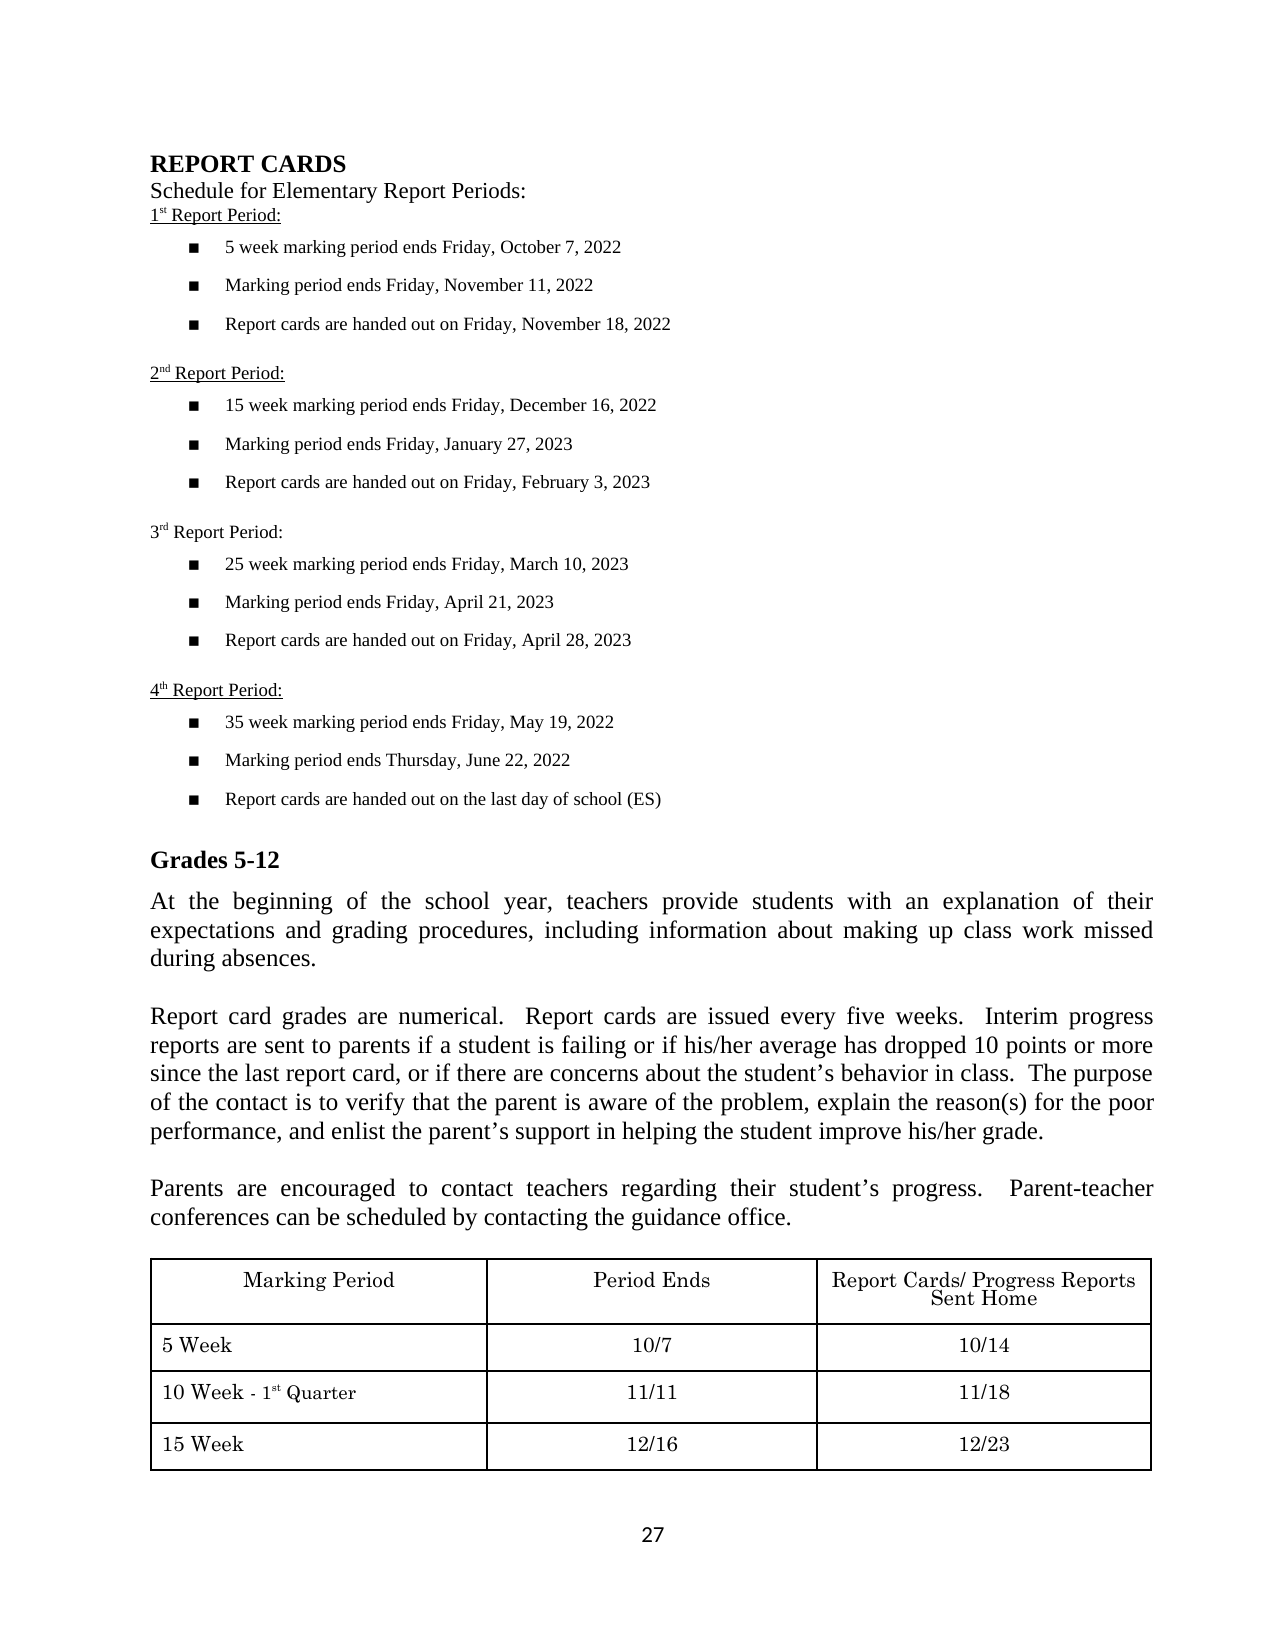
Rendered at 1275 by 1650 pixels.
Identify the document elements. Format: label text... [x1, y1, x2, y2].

table_header Marking Period [152, 1260, 486, 1322]
text 1st Report Period: [150, 204, 1155, 225]
text REPORT CARDS [150, 149, 1155, 177]
list Report cards are handed out on Friday, November 18, 2022 [187, 302, 1155, 341]
table_cell 10/14 [818, 1325, 1150, 1369]
list Marking period ends Thursday, June 22, 2022 [187, 739, 1155, 778]
list 5 week marking period ends Friday, October 7, 2022 [187, 225, 1155, 264]
text Schedule for Elementary Report Periods: [150, 177, 1155, 204]
table_cell 10/7 [488, 1325, 816, 1369]
text Grades 5-12 [150, 845, 1155, 873]
text Parents are encouraged to contact teachers regarding their student’s progress. Parent-teacher conferences can be scheduled by contacting the guidance office. [150, 1173, 1155, 1231]
list 25 week marking period ends Friday, March 10, 2023 [187, 542, 1155, 581]
text 3rd Report Period: [150, 521, 1155, 542]
list 15 week marking period ends Friday, December 16, 2022 [187, 384, 1155, 422]
table_header Period Ends [488, 1260, 816, 1322]
list Report cards are handed out on Friday, April 28, 2023 [187, 619, 1155, 658]
text 2nd Report Period: [150, 362, 1155, 384]
table_header Report Cards/ Progress Reports Sent Home [818, 1260, 1150, 1322]
list Marking period ends Friday, November 11, 2022 [187, 264, 1155, 302]
text 4th Report Period: [150, 679, 1155, 701]
text At the beginning of the school year, teachers provide students with an explanation of their expectations and grading procedures, including information about making up class work missed during absences. [150, 886, 1155, 972]
text Report card grades are numerical. Report cards are issued every five weeks. Interim progress reports are sent to parents if a student is failing or if his/her average has dropped 10 points or more since the last report card, or if there are concerns about the student’s behavior in class. The purpose of the contact is to verify that the parent is aware of the problem, explain the reason(s) for the poor performance, and enlist the parent’s support in helping the student improve his/her grade. [150, 1001, 1155, 1145]
table_cell 11/18 [818, 1372, 1150, 1422]
table_cell 15 Week [152, 1424, 486, 1469]
list Report cards are handed out on Friday, February 3, 2023 [187, 461, 1155, 499]
table_cell 12/16 [488, 1424, 816, 1469]
list Marking period ends Friday, January 27, 2023 [187, 422, 1155, 461]
table_cell 10 Week - 1st Quarter [152, 1372, 486, 1422]
table_cell 5 Week [152, 1325, 486, 1369]
list Report cards are handed out on the last day of school (ES) [187, 778, 1155, 816]
table_cell 12/23 [818, 1424, 1150, 1469]
list Marking period ends Friday, April 21, 2023 [187, 581, 1155, 619]
list 35 week marking period ends Friday, May 19, 2022 [187, 701, 1155, 739]
table_cell 11/11 [488, 1372, 816, 1422]
